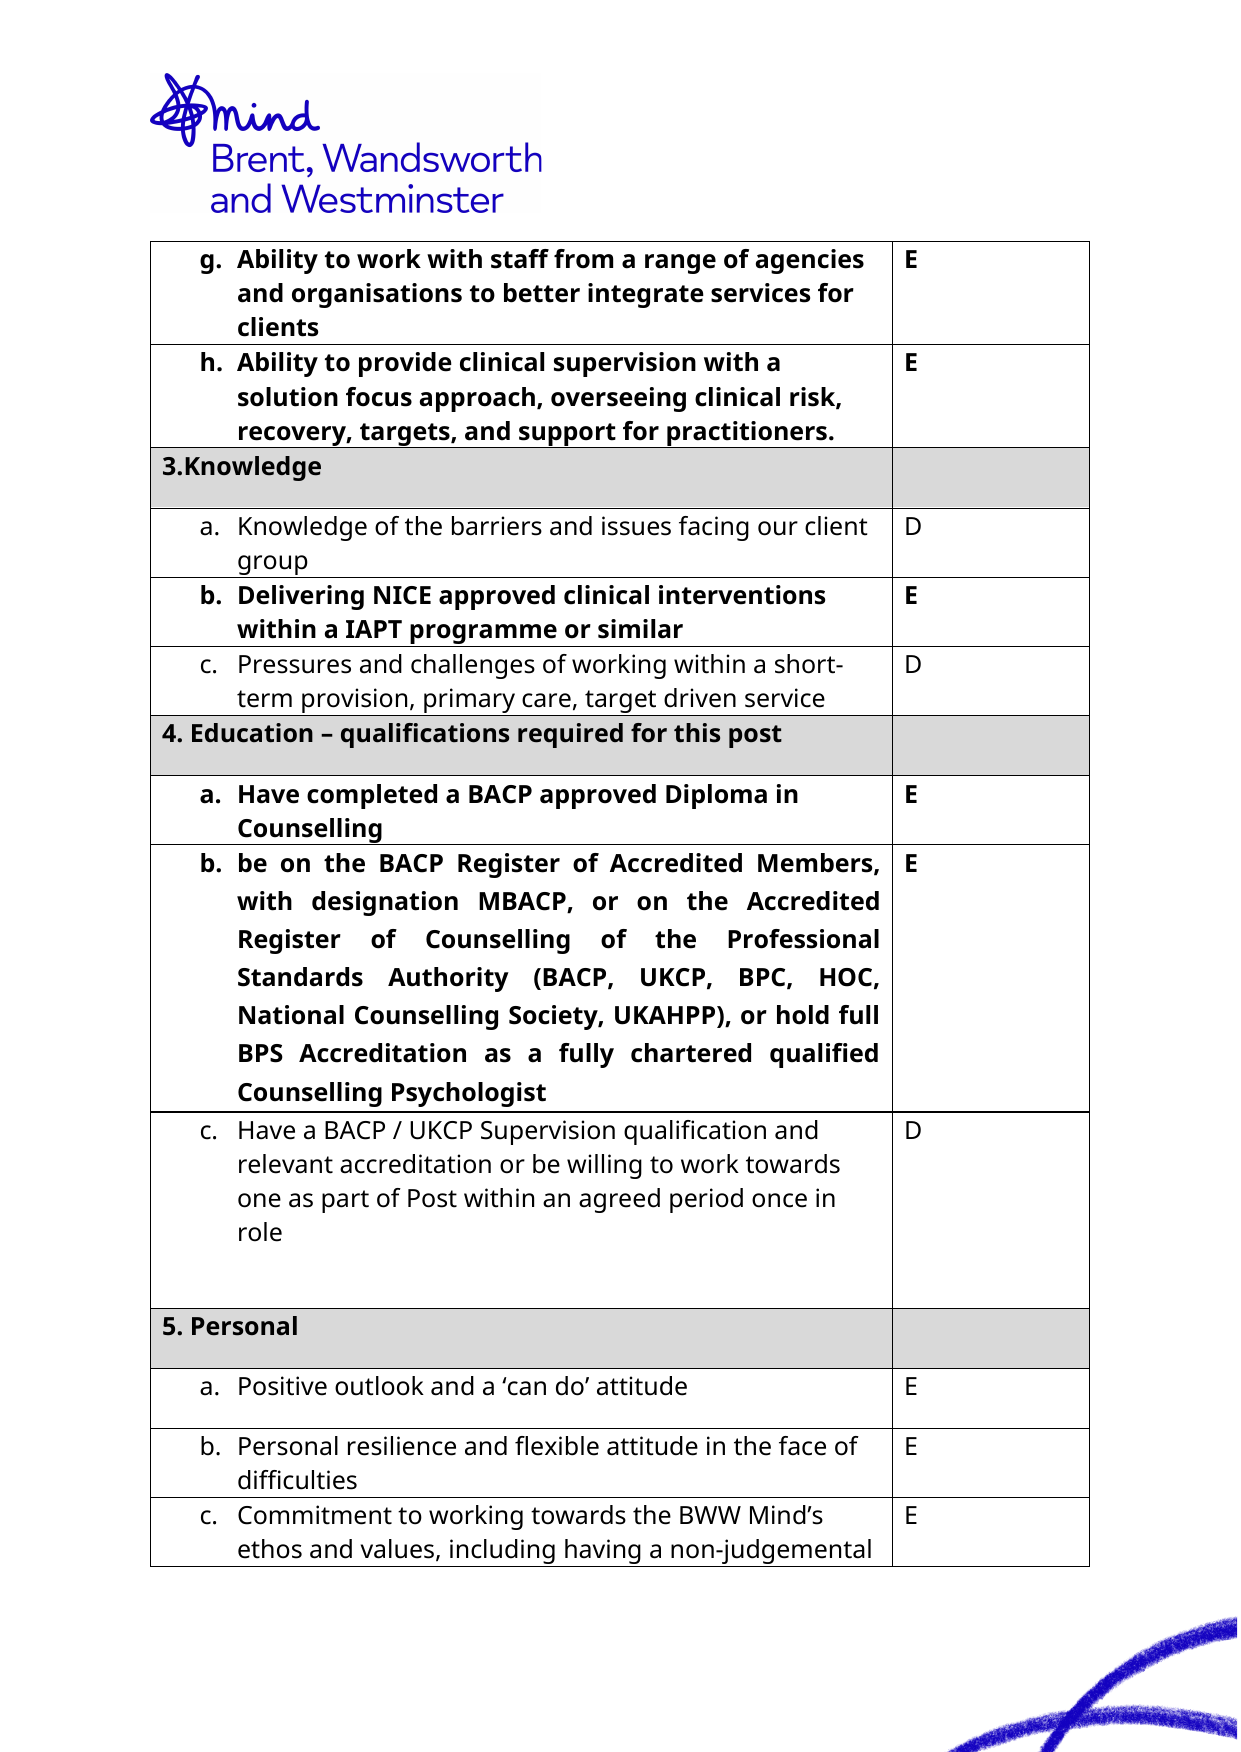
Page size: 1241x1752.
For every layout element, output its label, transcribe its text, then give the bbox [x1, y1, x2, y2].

table_cell Pressures and challenges of working within a short-term provision, primary care, target driven service [151, 647, 892, 715]
table_cell E [893, 1429, 1089, 1497]
table_cell E [893, 345, 1089, 447]
table_cell Knowledge of the barriers and issues facing our client group [151, 509, 892, 577]
table_cell [893, 716, 1089, 775]
table_cell E [893, 845, 1089, 1111]
table_cell D [893, 1113, 1089, 1308]
table_cell [893, 448, 1089, 507]
table_cell Have a BACP / UKCP Supervision qualification and relevant accreditation or be willing to work towards one as part of Post within an agreed period once in role [151, 1113, 892, 1308]
table_cell Personal resilience and flexible attitude in the face of difficulties [151, 1429, 892, 1497]
table_cell E [893, 578, 1089, 646]
table_cell [893, 1309, 1089, 1368]
table_cell 4. Education – qualifications required for this post [151, 716, 892, 775]
table_cell Ability to work with staff from a range of agencies and organisations to better integrate services for clients [151, 242, 892, 344]
table_cell be on the BACP Register of Accredited Members, with designation MBACP, or on the Accredited Register of Counselling of the Professional Standards Authority (BACP, UKCP, BPC, HOC, National Counselling Society, UKAHPP), or hold full BPS Accreditation as a fully chartered qualified Counselling Psychologist [151, 845, 892, 1111]
table_cell E [893, 776, 1089, 844]
table_cell D [893, 647, 1089, 715]
table_cell E [893, 242, 1089, 344]
table_cell Commitment to working towards the BWW Mind’s ethos and values, including having a non-judgemental approach [151, 1498, 892, 1566]
table_cell Have completed a BACP approved Diploma in Counselling [151, 776, 892, 844]
picture [150, 73, 542, 213]
picture [930, 1600, 1238, 1752]
table_cell E [893, 1498, 1089, 1566]
table_cell 3.Knowledge [151, 448, 892, 507]
table_cell Ability to provide clinical supervision with a solution focus approach, overseeing clinical risk, recovery, targets, and support for practitioners. [151, 345, 892, 447]
table_cell D [893, 509, 1089, 577]
table_cell Positive outlook and a ‘can do’ attitude [151, 1369, 892, 1428]
table_cell 5. Personal [151, 1309, 892, 1368]
table_cell E [893, 1369, 1089, 1428]
table_cell Delivering NICE approved clinical interventions within a IAPT programme or similar [151, 578, 892, 646]
